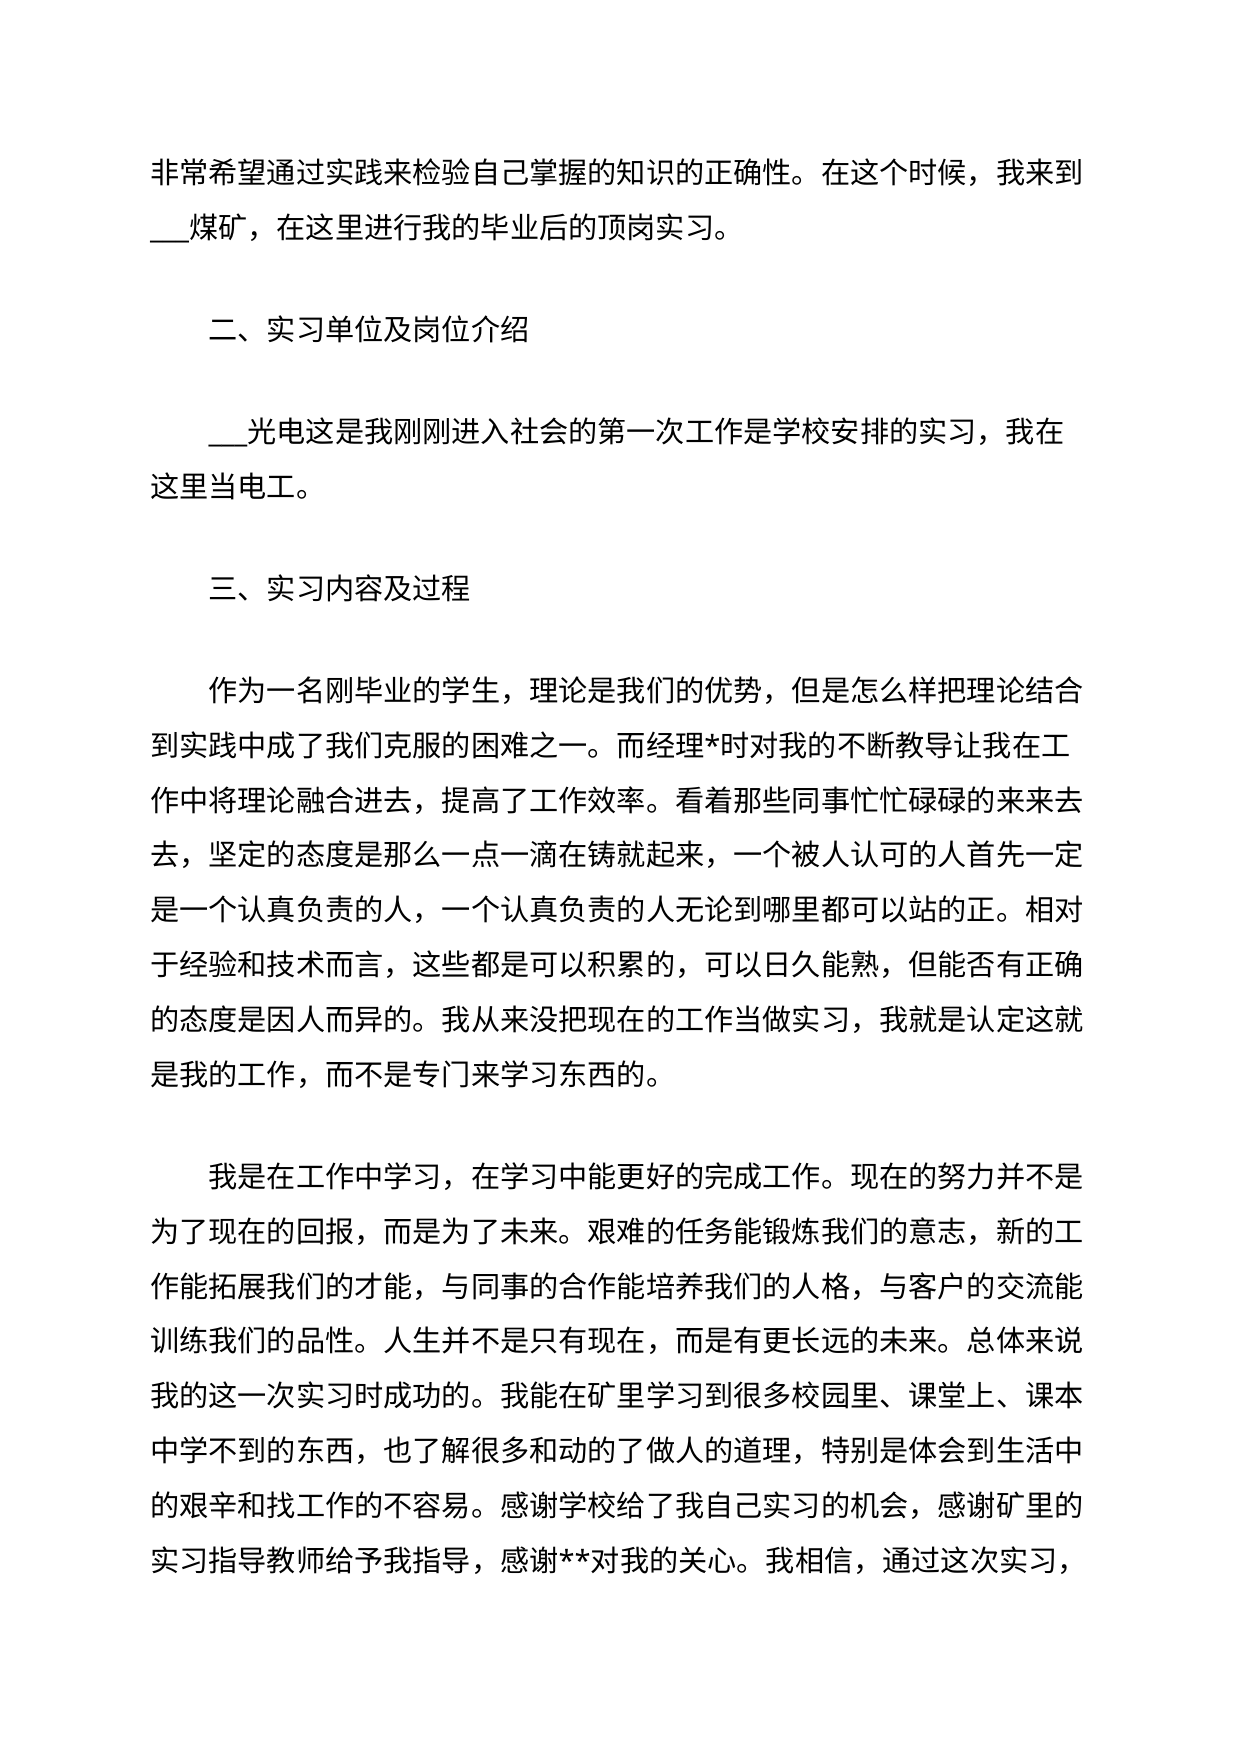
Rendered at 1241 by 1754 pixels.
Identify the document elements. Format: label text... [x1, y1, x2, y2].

text 二、实习单位及岗位介绍 [150, 307, 1090, 349]
text 作为一名刚毕业的学生，理论是我们的优势，但是怎么样把理论结合到实践中成了我们克服的困难之一。而经理*时对我的不断教导让我在工作中将理论融合进去，提高了工作效率。看着那些同事忙忙碌碌的来来去去，坚定的态度是那么一点一滴在铸就起来，一个被人认可的人首先一定是一个认真负责的人，一个认真负责的人无论到哪里都可以站的正。相对于经验和技术而言，这些都是可以积累的，可以日久能熟，但能否有正确的态度是因人而异的。我从来没把现在的工作当做实习，我就是认定这就是我的工作，而不是专门来学习东西的。 [150, 667, 1090, 1094]
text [150, 1153, 1090, 1580]
text 三、实习内容及过程 [150, 565, 1090, 608]
text ___光电这是我刚刚进入社会的第一次工作是学校安排的实习，我在这里当电工。 [150, 409, 1090, 506]
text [150, 150, 1090, 247]
